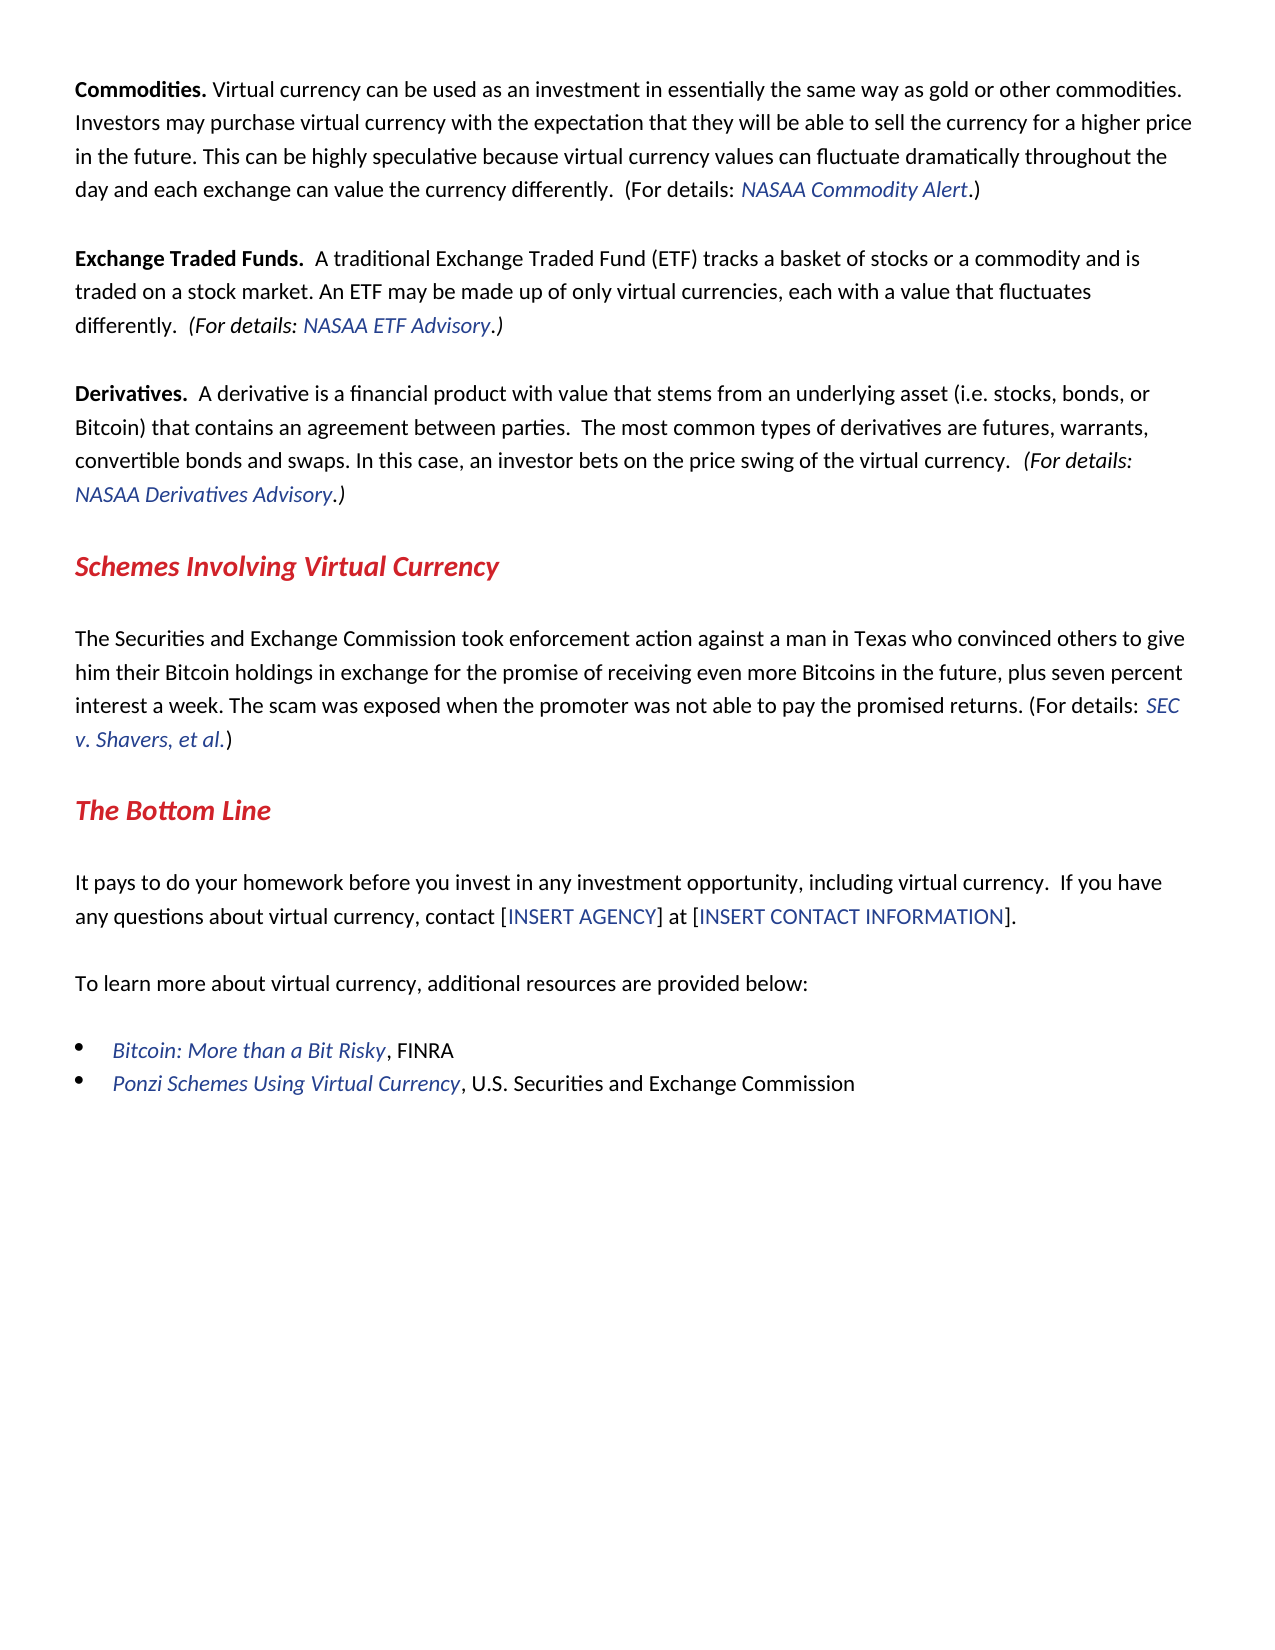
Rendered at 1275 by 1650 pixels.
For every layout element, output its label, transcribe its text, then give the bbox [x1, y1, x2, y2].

list Ponzi Schemes Using Virtual Currency, U.S. Securities and Exchange Commission [75, 1069, 1200, 1097]
text Schemes Involving Virtual Currency [75, 548, 1200, 584]
text It pays to do your homework before you invest in any investment opportunity, including virtual currency. If you have any questions about virtual currency, contact [INSERT AGENCY] at [INSERT CONTACT INFORMATION]. [75, 868, 1200, 930]
text To learn more about virtual currency, additional resources are provided below: [75, 969, 1200, 997]
text Derivatives. A derivative is a financial product with value that stems from an underlying asset (i.e. stocks, bonds, or Bitcoin) that contains an agreement between parties. The most common types of derivatives are futures, warrants, convertible bonds and swaps. In this case, an investor bets on the price swing of the virtual currency. (For details: NASAA Derivatives Advisory.) [75, 379, 1200, 542]
list Bitcoin: More than a Bit Risky, FINRA [75, 1036, 1200, 1064]
text The Bottom Line [75, 792, 1200, 828]
text Commodities. Virtual currency can be used as an investment in essentially the same way as gold or other commodities. Investors may purchase virtual currency with the expectation that they will be able to sell the currency for a higher price in the future. This can be highly speculative because virtual currency values can fluctuate dramatically throughout the day and each exchange can value the currency differently. (For details: NASAA Commodity Alert.) [75, 75, 1200, 238]
text Exchange Traded Funds. A traditional Exchange Traded Fund (ETF) tracks a basket of stocks or a commodity and is traded on a stock market. An ETF may be made up of only virtual currencies, each with a value that fluctuates differently. (For details: NASAA ETF Advisory.) [75, 244, 1200, 373]
text The Securities and Exchange Commission took enforcement action against a man in Texas who convinced others to give him their Bitcoin holdings in exchange for the promise of receiving even more Bitcoins in the future, plus seven percent interest a week. The scam was exposed when the promoter was not able to pay the promised returns. (For details: SEC v. Shavers, et al.) [75, 624, 1200, 753]
